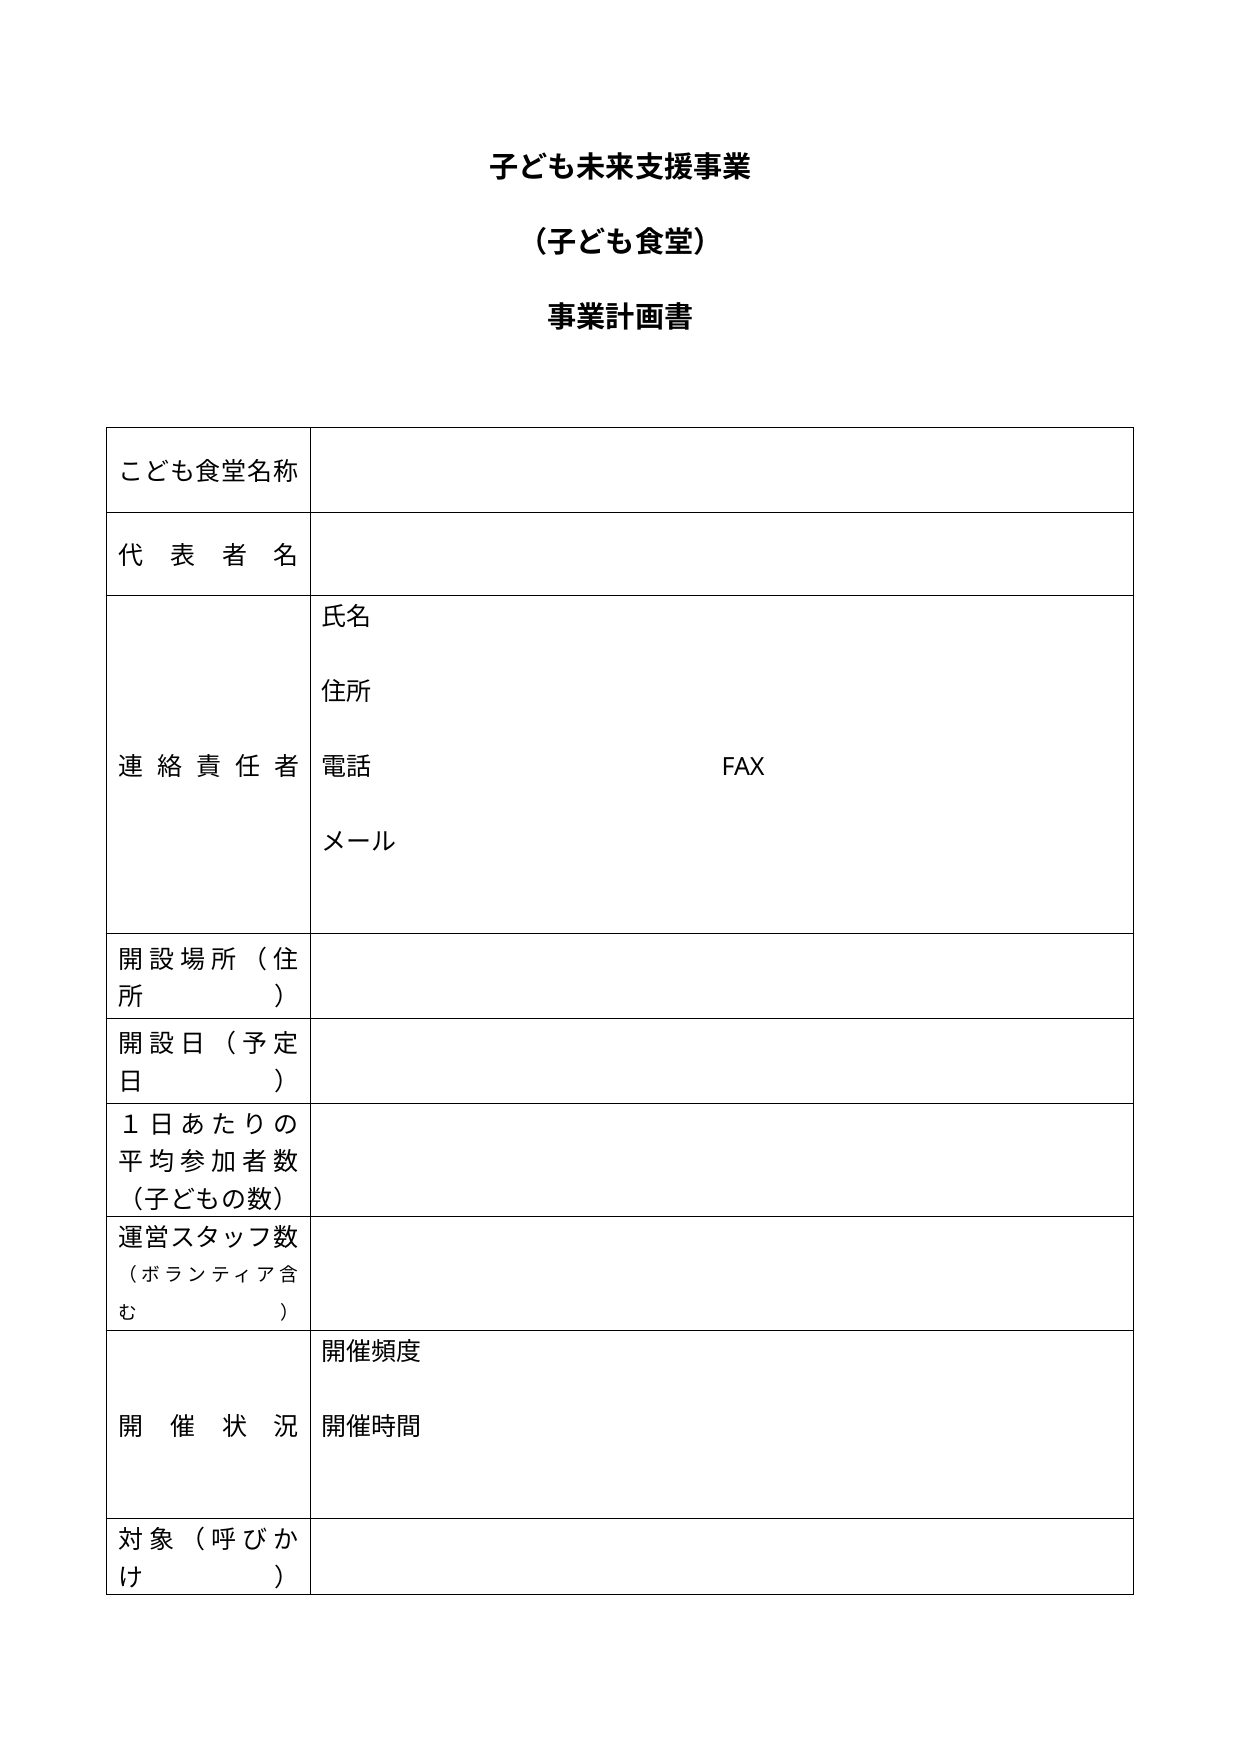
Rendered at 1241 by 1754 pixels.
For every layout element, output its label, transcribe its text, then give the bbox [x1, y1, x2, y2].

table_cell 開設日（予定日） [107, 1019, 310, 1103]
text （子ども食堂） [118, 202, 1122, 277]
table_header こども食堂名称 [107, 428, 310, 512]
table_cell [311, 513, 1133, 595]
table_cell [311, 1519, 1133, 1594]
table_cell 開催状況 [107, 1331, 310, 1518]
table_cell [311, 1104, 1133, 1216]
table_cell 対象（呼びかけ） 地域 [107, 1519, 310, 1594]
table_cell 開催頻度 開催時間 [311, 1331, 1133, 1518]
table_cell 連絡責任者 [107, 596, 310, 933]
table_cell 開設場所（住所） [107, 934, 310, 1018]
table_cell [311, 1019, 1133, 1103]
table_cell [311, 1217, 1133, 1330]
table_header [311, 428, 1133, 512]
text 子ども未来支援事業 [118, 127, 1122, 202]
table_cell [311, 934, 1133, 1018]
table_cell 運営スタッフ数 （ボランティア含む） [107, 1217, 310, 1330]
table_cell １日あたりの 平均参加者数 （子どもの数） [107, 1104, 310, 1216]
table_cell 代表者名 [107, 513, 310, 595]
table_cell 氏名 住所 電話 FAX メール [311, 596, 1133, 933]
text 事業計画書 [118, 277, 1122, 352]
